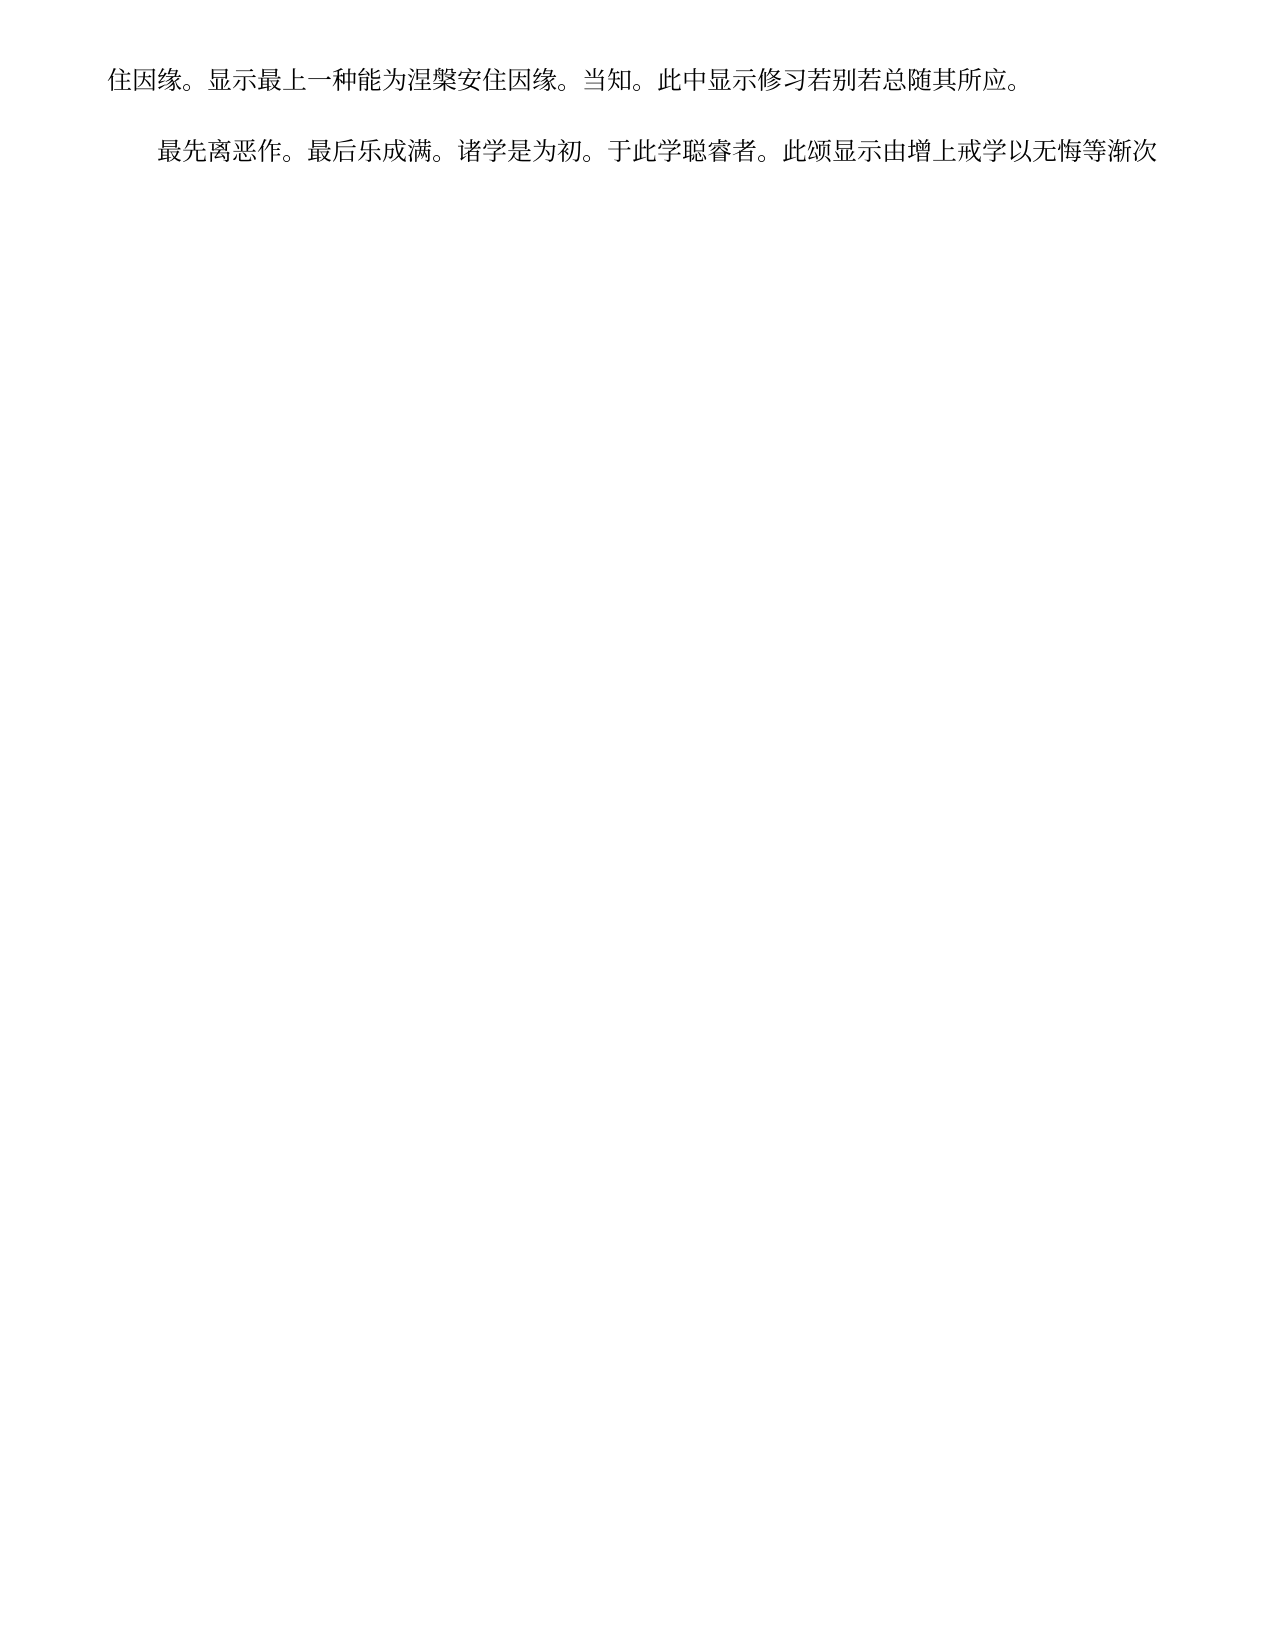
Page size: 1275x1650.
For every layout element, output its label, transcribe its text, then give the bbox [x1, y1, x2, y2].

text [107, 60, 1159, 96]
text 最先离恶作。最后乐成满。诸学是为初。于此学聪睿者。此颂显示由增上戒学以无悔等渐次 [157, 131, 1177, 167]
